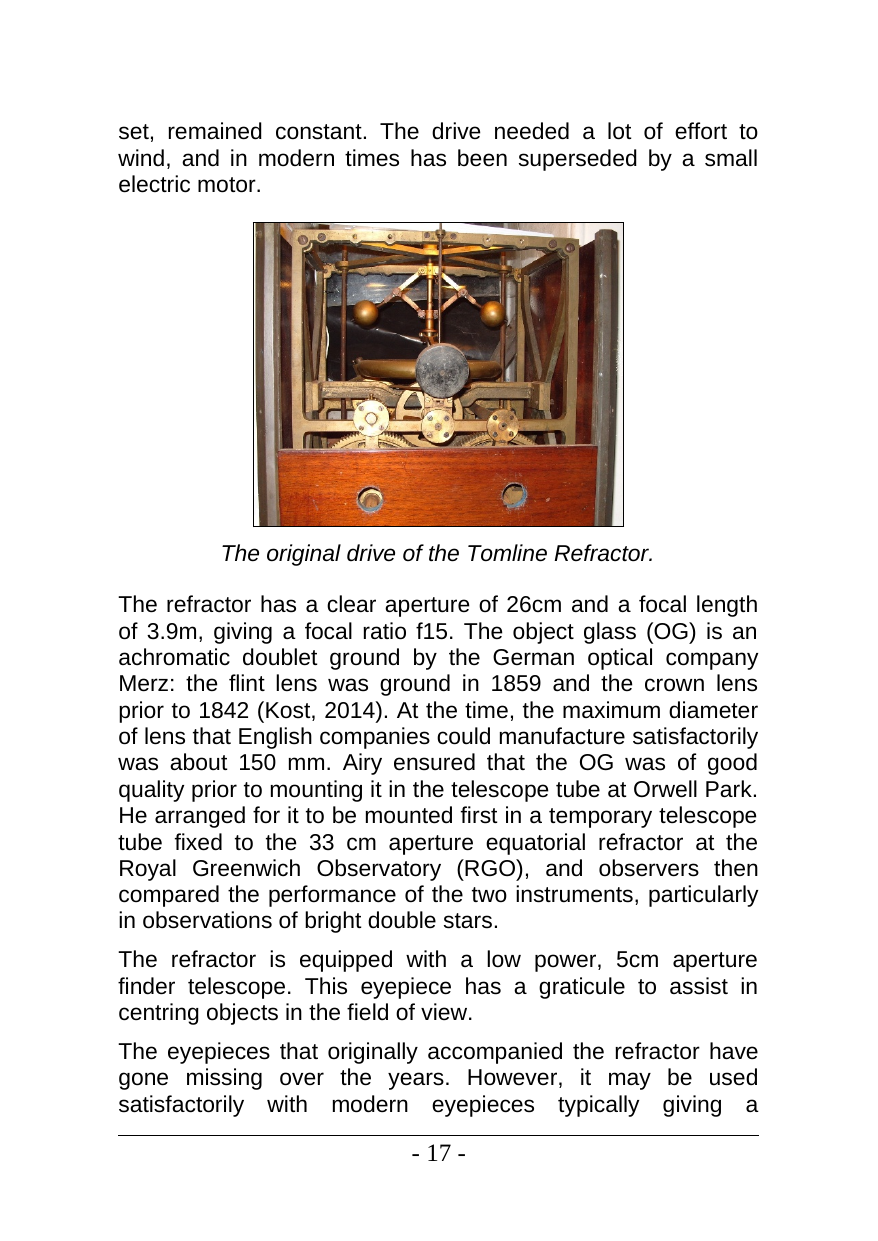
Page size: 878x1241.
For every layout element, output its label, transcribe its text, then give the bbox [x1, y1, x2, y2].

text The refractor has a clear aperture of 26cm and a focal length of 3.9m, giving a focal ratio f15. The object glass (OG) is an achromatic doublet ground by the German optical company Merz: the flint lens was ground in 1859 and the crown lens prior to 1842 (Kost, 2014). At the time, the maximum diameter of lens that English companies could manufacture satisfactorily was about 150 mm. Airy ensured that the OG was of good quality prior to mounting it in the telescope tube at Orwell Park. He arranged for it to be mounted first in a temporary telescope tube fixed to the 33 cm aperture equatorial refractor at the Royal Greenwich Observatory (RGO), and observers then compared the performance of the two instruments, particularly in observations of bright double stars. [118, 591, 759, 934]
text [118, 1038, 759, 1117]
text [118, 118, 759, 197]
text The original drive of the Tomline Refractor. [118, 540, 759, 566]
picture [254, 223, 623, 526]
text The refractor is equipped with a low power, 5cm aperture finder telescope. This eyepiece has a graticule to assist in centring objects in the field of view. [118, 946, 759, 1025]
